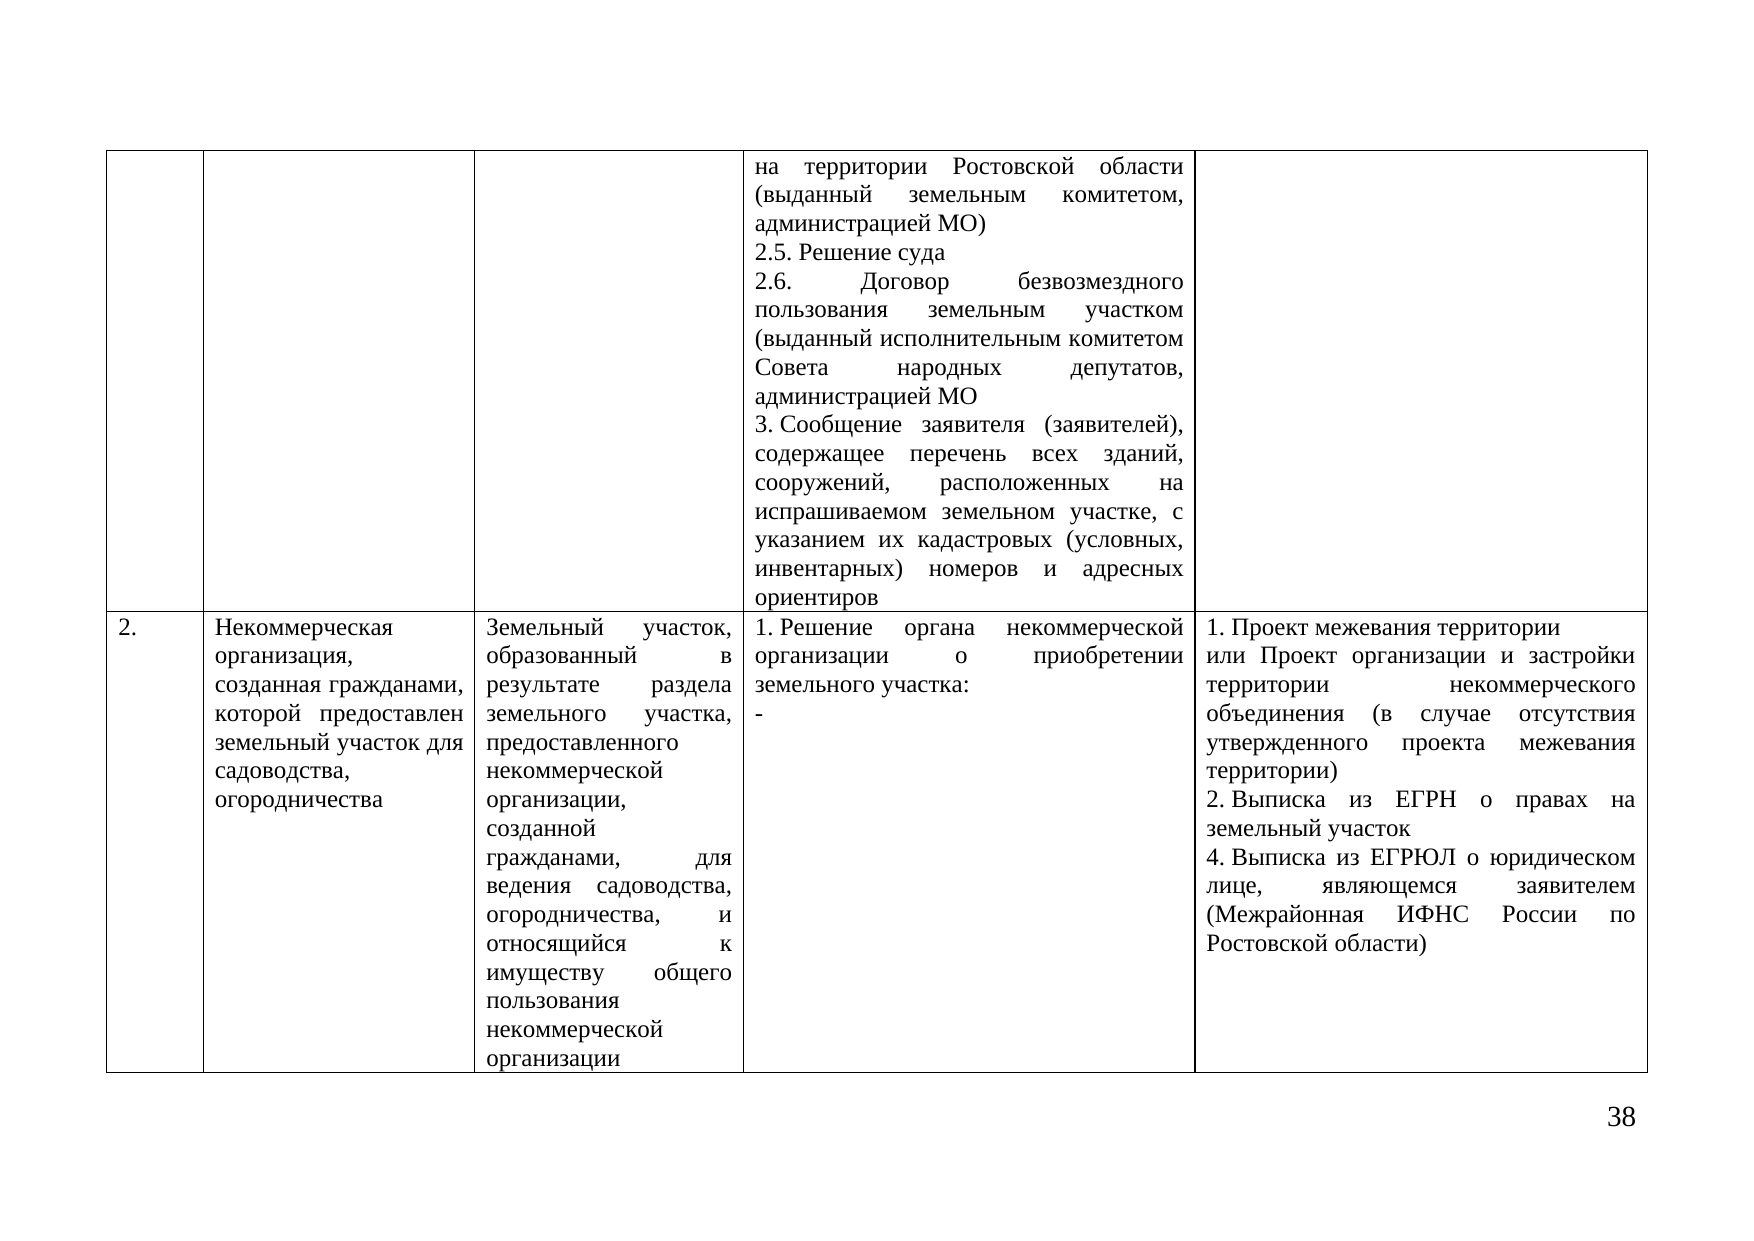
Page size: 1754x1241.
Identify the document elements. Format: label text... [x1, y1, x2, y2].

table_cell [1196, 151, 1647, 611]
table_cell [204, 151, 474, 611]
table_cell Некоммерческая организация, созданная гражданами, которой предоставлен земельный участок для садоводства, огородничества [204, 612, 474, 1072]
table_cell [107, 151, 203, 611]
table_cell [475, 151, 743, 611]
table_cell 1. Проект межевания территории или Проект организации и застройки территории некоммерческого объединения (в случае отсутствия утвержденного проекта межевания территории) 2. Выписка из ЕГРН о правах на земельный участок 4. Выписка из ЕГРЮЛ о юридическом лице, являющемся заявителем (Межрайонная ИФНС России по Ростовской области) [1196, 612, 1647, 1072]
table_cell [107, 612, 203, 1072]
table_cell Земельный участок, образованный в результате раздела земельного участка, предоставленного некоммерческой организации, созданной гражданами, для ведения садоводства, огородничества, и относящийся к имуществу общего пользования некоммерческой организации [475, 612, 743, 1072]
table_cell 1. Решение органа некоммерческой организации о приобретении земельного участка: - [744, 612, 1194, 1072]
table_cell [744, 151, 1194, 611]
